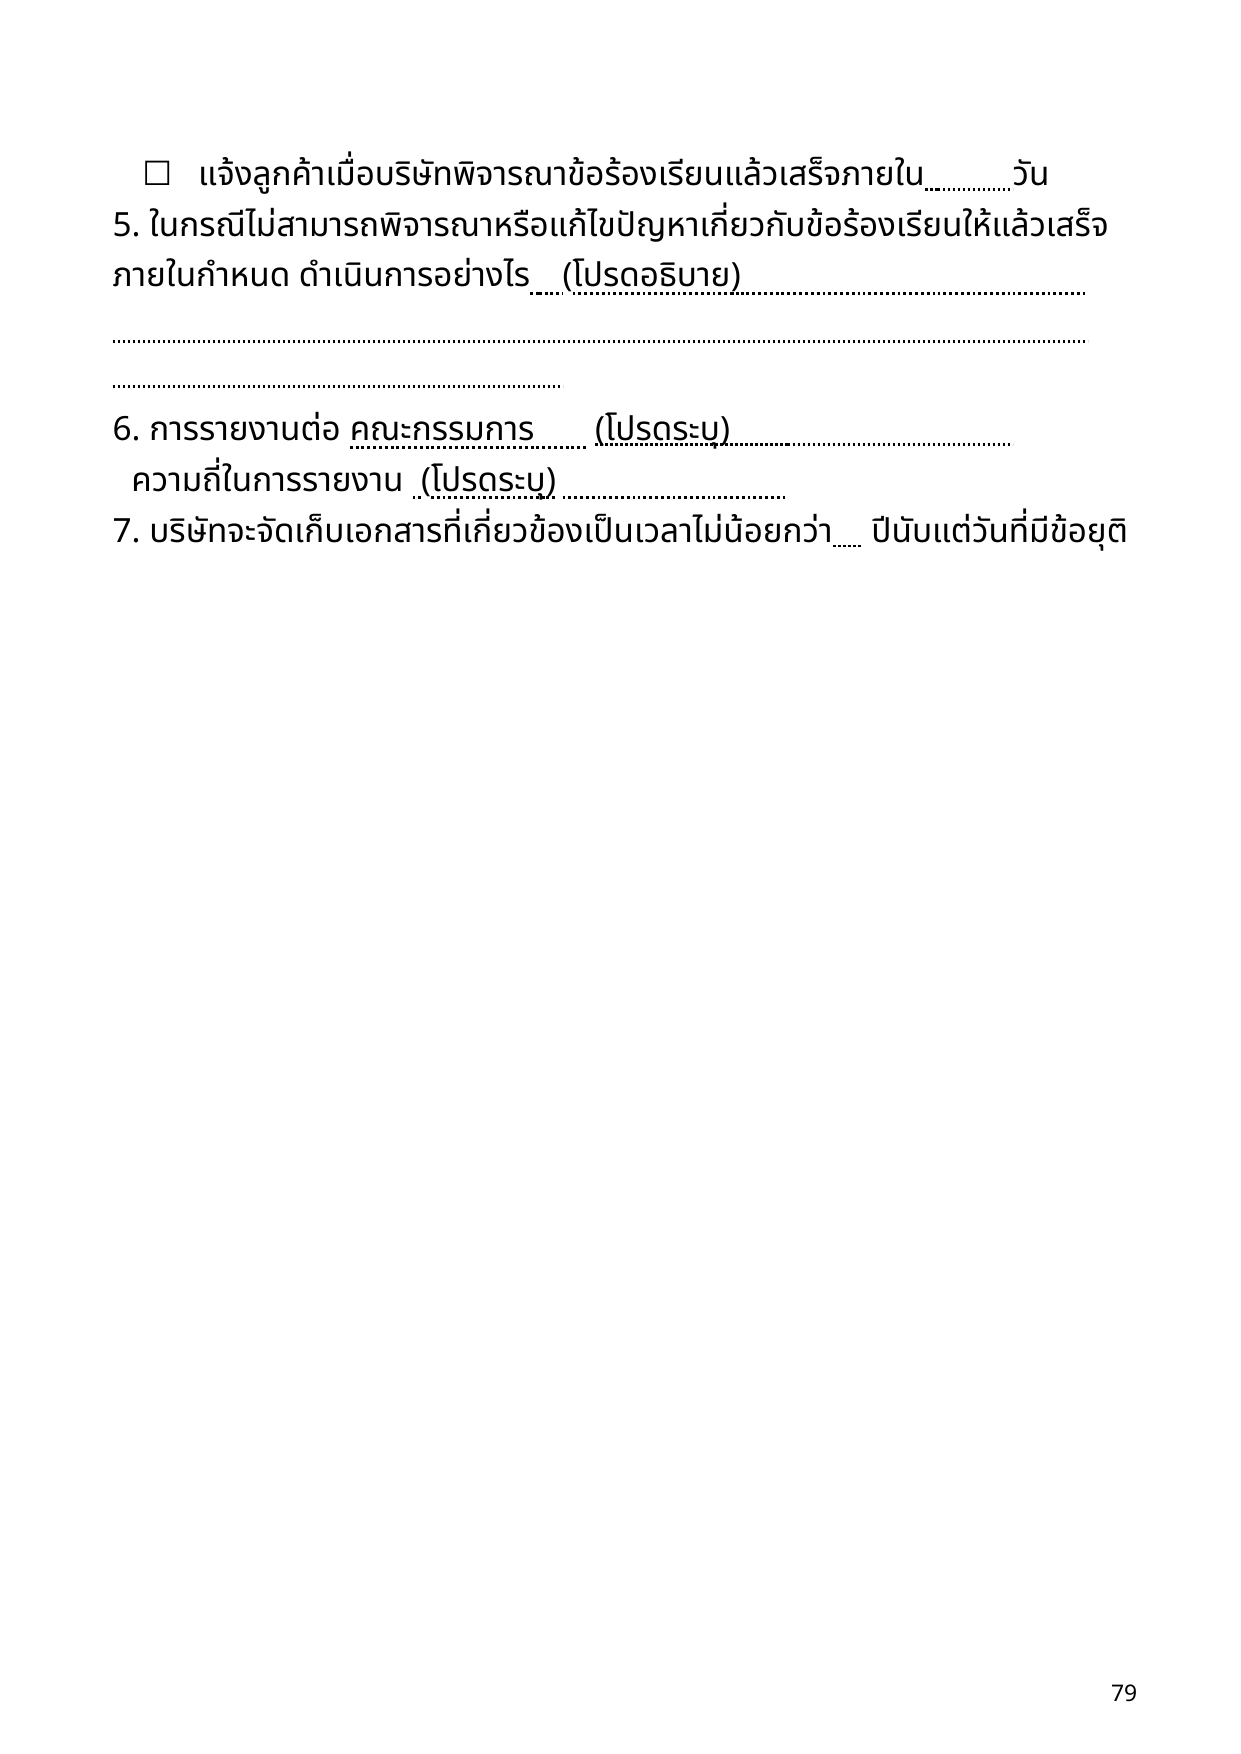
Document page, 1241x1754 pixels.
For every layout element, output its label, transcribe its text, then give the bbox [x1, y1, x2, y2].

text แจ้งลูกค้าเมื่อบริษัทพิจารณาข้อร้องเรียนแล้วเสร็จภายใน วัน [142, 150, 1137, 201]
text 7. บริษัทจะจัดเก็บเอกสารที่เกี่ยวข้องเป็นเวลาไม่น้อยกว่า ปีนับแต่วันที่มีข้อยุติ [112, 506, 1137, 557]
text 5. ในกรณีไม่สามารถพิจารณาหรือแก้ไขปัญหาเกี่ยวกับข้อร้องเรียนให้แล้วเสร็จภายในกำหนด ดำเนินการอย่างไร (โปรดอธิบาย) [112, 201, 1137, 393]
text ความถี่ในการรายงาน (โปรดระบุ) [112, 456, 1137, 506]
text 6. การรายงานต่อ คณะกรรมการ (โปรดระบุ) [112, 405, 1137, 456]
